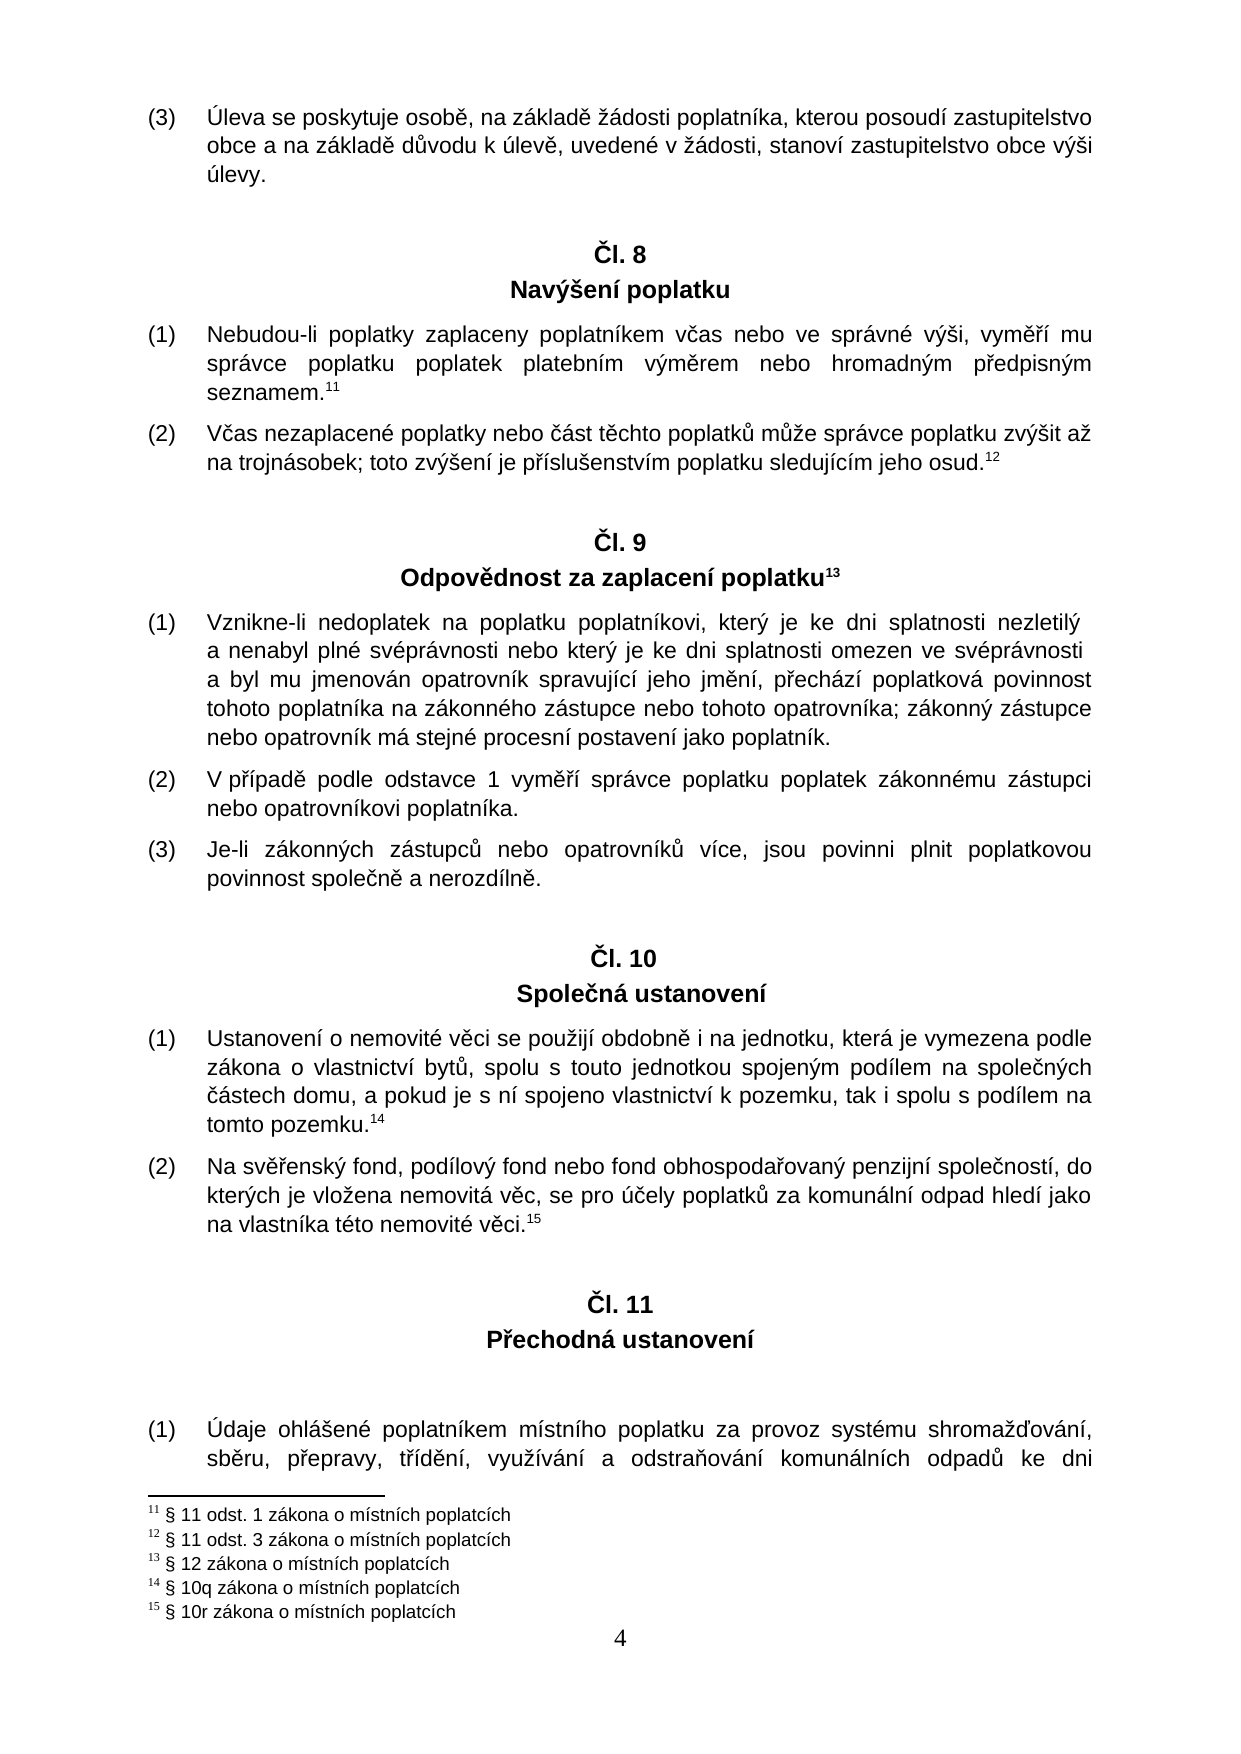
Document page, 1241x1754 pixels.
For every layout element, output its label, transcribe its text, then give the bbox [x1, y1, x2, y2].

text Navýšení poplatku [148, 275, 1093, 304]
text Čl. 8 [148, 240, 1093, 269]
list Ustanovení o nemovité věci se použijí obdobně i na jednotku, která je vymezena podle zákona o vlastnictví bytů, spolu s touto jednotkou spojeným podílem na společných částech domu, a pokud je s ní spojeno vlastnictví k pozemku, tak i spolu s podílem na tomto pozemku. [148, 1024, 1093, 1138]
list Na svěřenský fond, podílový fond nebo fond obhospodařovaný penzijní společností, do kterých je vložena nemovitá věc, se pro účely poplatků za komunální odpad hledí jako na vlastníka této nemovité věci. [148, 1153, 1093, 1237]
list Nebudou-li poplatky zaplaceny poplatníkem včas nebo ve správné výši, vyměří mu správce poplatku poplatek platebním výměrem nebo hromadným předpisným seznamem. [148, 321, 1093, 405]
text Odpovědnost za zaplacení poplatku [148, 563, 1093, 592]
list Vznikne-li nedoplatek na poplatku poplatníkovi, který je ke dni splatnosti nezletilý a nenabyl plné svéprávnosti nebo který je ke dni splatnosti omezen ve svéprávnosti a byl mu jmenován opatrovník spravující jeho jmění, přechází poplatková povinnost tohoto poplatníka na zákonného zástupce nebo tohoto opatrovníka; zákonný zástupce nebo opatrovník má stejné procesní postavení jako poplatník. [148, 608, 1093, 751]
text Čl. 10 [516, 944, 1093, 973]
list Úleva se poskytuje osobě, na základě žádosti poplatníka, kterou posoudí zastupitelstvo obce a na základě důvodu k úlevě, uvedené v žádosti, stanoví zastupitelstvo obce výši úlevy. [148, 103, 1093, 188]
list Včas nezaplacené poplatky nebo část těchto poplatků může správce poplatku zvýšit až na trojnásobek; toto zvýšení je příslušenstvím poplatku sledujícím jeho osud. [148, 420, 1093, 475]
text Přechodná ustanovení [148, 1325, 1093, 1353]
list V případě podle odstavce 1 vyměří správce poplatku poplatek zákonnému zástupci nebo opatrovníkovi poplatníka. [148, 766, 1093, 821]
text Společná ustanovení [502, 979, 1093, 1008]
text Čl. 9 [148, 528, 1093, 557]
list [148, 1416, 1093, 1471]
text Čl. 11 [148, 1290, 1093, 1318]
list Je-li zákonných zástupců nebo opatrovníků více, jsou povinni plnit poplatkovou povinnost společně a nerozdílně. [148, 836, 1093, 891]
